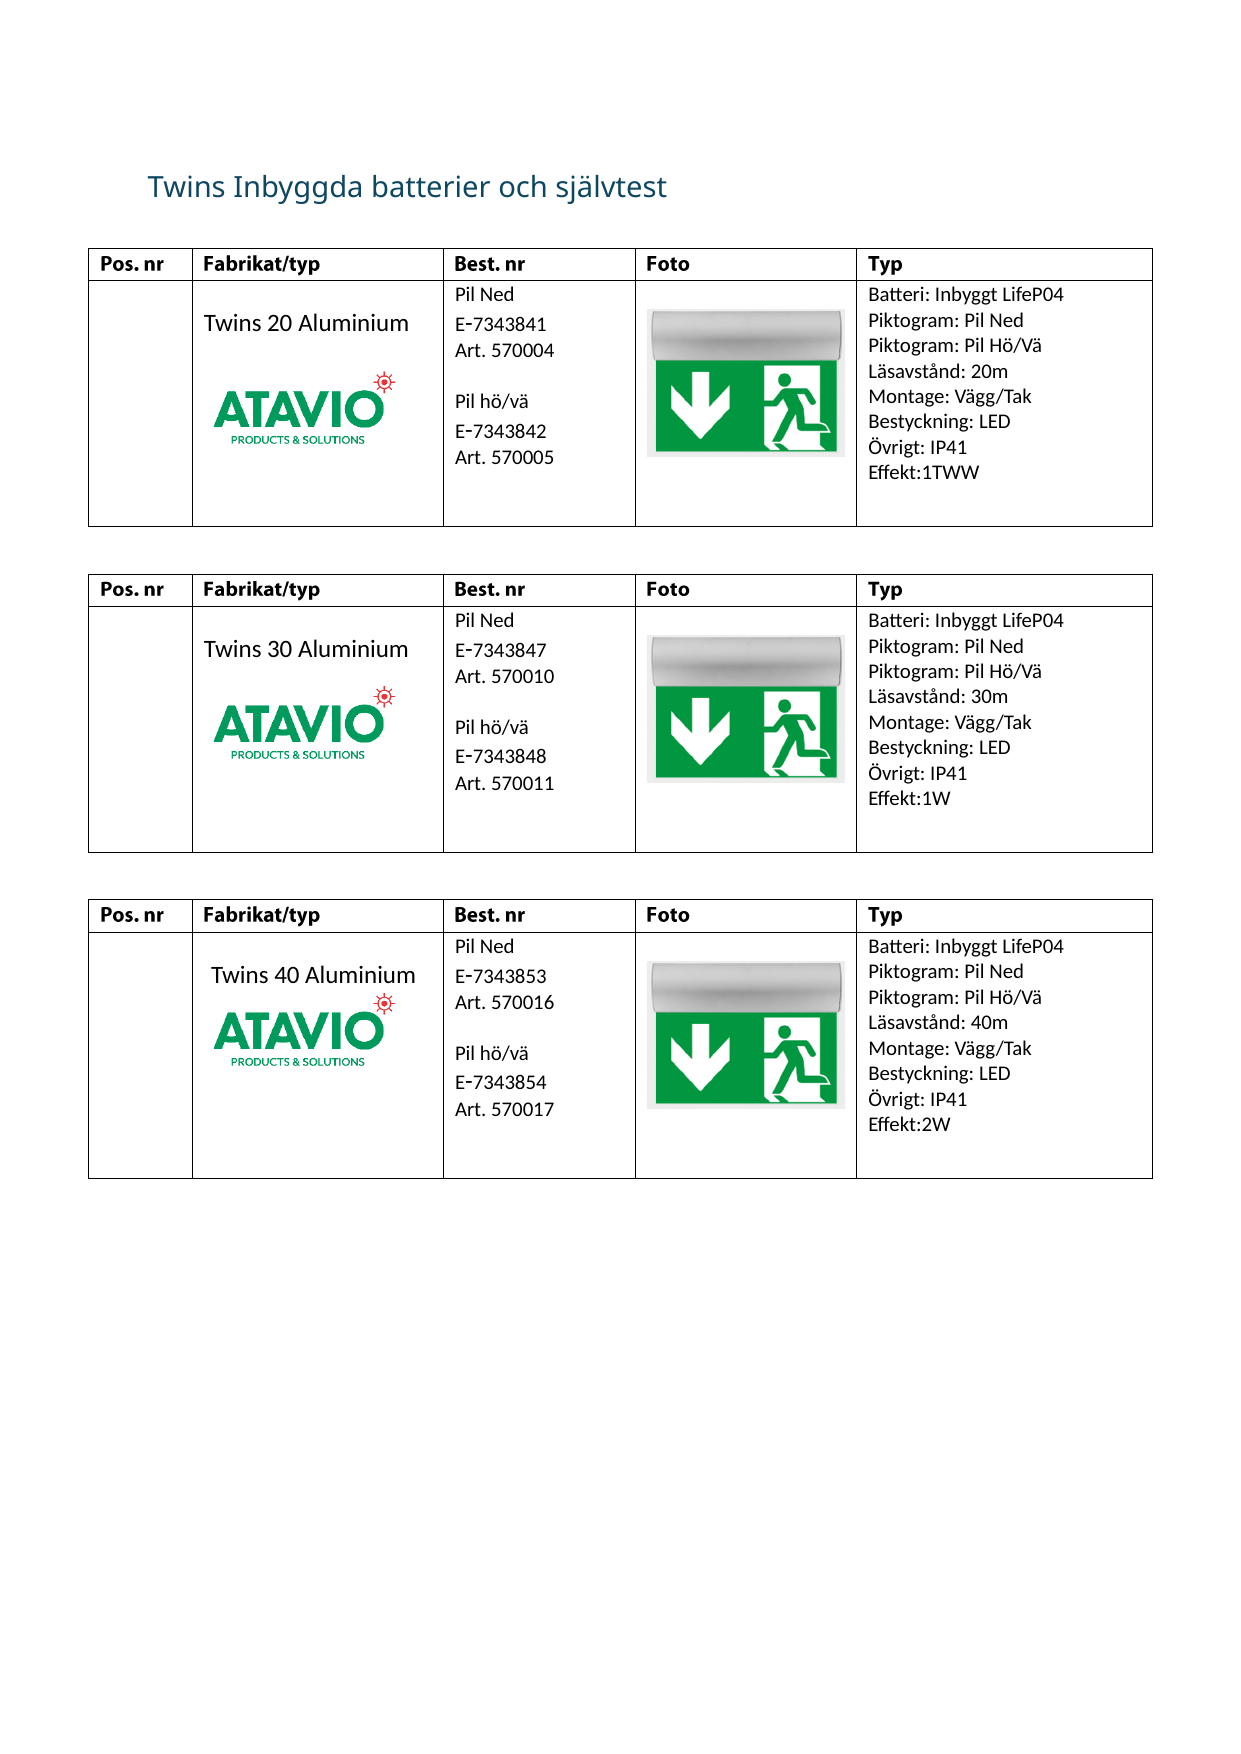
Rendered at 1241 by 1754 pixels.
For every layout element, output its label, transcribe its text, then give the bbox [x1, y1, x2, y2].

table_cell Batteri: Inbyggt LifeP04 Piktogram: Pil Ned Piktogram: Pil Hö/Vä Läsavstånd: 20m Montage: Vägg/Tak Bestyckning: LED Övrigt: IP41 Effekt:1TWW [857, 281, 1152, 526]
table_cell Batteri: Inbyggt LifeP04 Piktogram: Pil Ned Piktogram: Pil Hö/Vä Läsavstånd: 40m Montage: Vägg/Tak Bestyckning: LED Övrigt: IP41 Effekt:2W [857, 933, 1152, 1177]
table_cell [89, 281, 192, 526]
picture [210, 368, 396, 454]
subtitle Twins Inbyggda batterier och självtest [147, 167, 1090, 206]
table_header [444, 249, 635, 280]
picture [100, 901, 173, 927]
picture [646, 309, 846, 457]
table_header [193, 575, 443, 606]
table_header [857, 249, 1152, 280]
picture [210, 989, 396, 1076]
table_cell [89, 607, 192, 852]
table_cell [636, 607, 856, 852]
table_cell Twins 30 Aluminium [193, 607, 443, 852]
table_header [857, 900, 1152, 932]
table_header [89, 900, 192, 932]
table_cell Pil Ned E-7343841 Art. 570004 Pil hö/vä E-7343842 Art. 570005 [444, 281, 635, 526]
table_cell [636, 281, 856, 526]
table_header [444, 575, 635, 606]
picture [646, 575, 701, 601]
picture [210, 682, 396, 769]
picture [454, 901, 534, 927]
table_cell Twins 40 Aluminium [193, 933, 443, 1177]
picture [868, 249, 917, 276]
table_cell Pil Ned E-7343853 Art. 570016 Pil hö/vä E-7343854 Art. 570017 [444, 933, 635, 1177]
table_cell [636, 933, 856, 1177]
table_header [636, 249, 856, 280]
picture [646, 901, 701, 927]
picture [203, 901, 330, 927]
picture [454, 575, 534, 601]
picture [646, 249, 701, 276]
table_header [89, 575, 192, 606]
picture [100, 575, 173, 601]
picture [868, 575, 917, 601]
table_header [89, 249, 192, 280]
picture [646, 635, 846, 783]
table_header [857, 575, 1152, 606]
picture [646, 961, 846, 1109]
table_cell [89, 933, 192, 1177]
table_cell Batteri: Inbyggt LifeP04 Piktogram: Pil Ned Piktogram: Pil Hö/Vä Läsavstånd: 30m Montage: Vägg/Tak Bestyckning: LED Övrigt: IP41 Effekt:1W [857, 607, 1152, 852]
picture [868, 901, 917, 927]
picture [454, 249, 534, 276]
table_cell Pil Ned E-7343847 Art. 570010 Pil hö/vä E-7343848 Art. 570011 [444, 607, 635, 852]
picture [100, 249, 173, 276]
table_header [193, 249, 443, 280]
picture [203, 575, 330, 601]
picture [203, 249, 330, 276]
table_cell Twins 20 Aluminium [193, 281, 443, 526]
table_header [636, 575, 856, 606]
table_header [193, 900, 443, 932]
table_header [444, 900, 635, 932]
table_header [636, 900, 856, 932]
